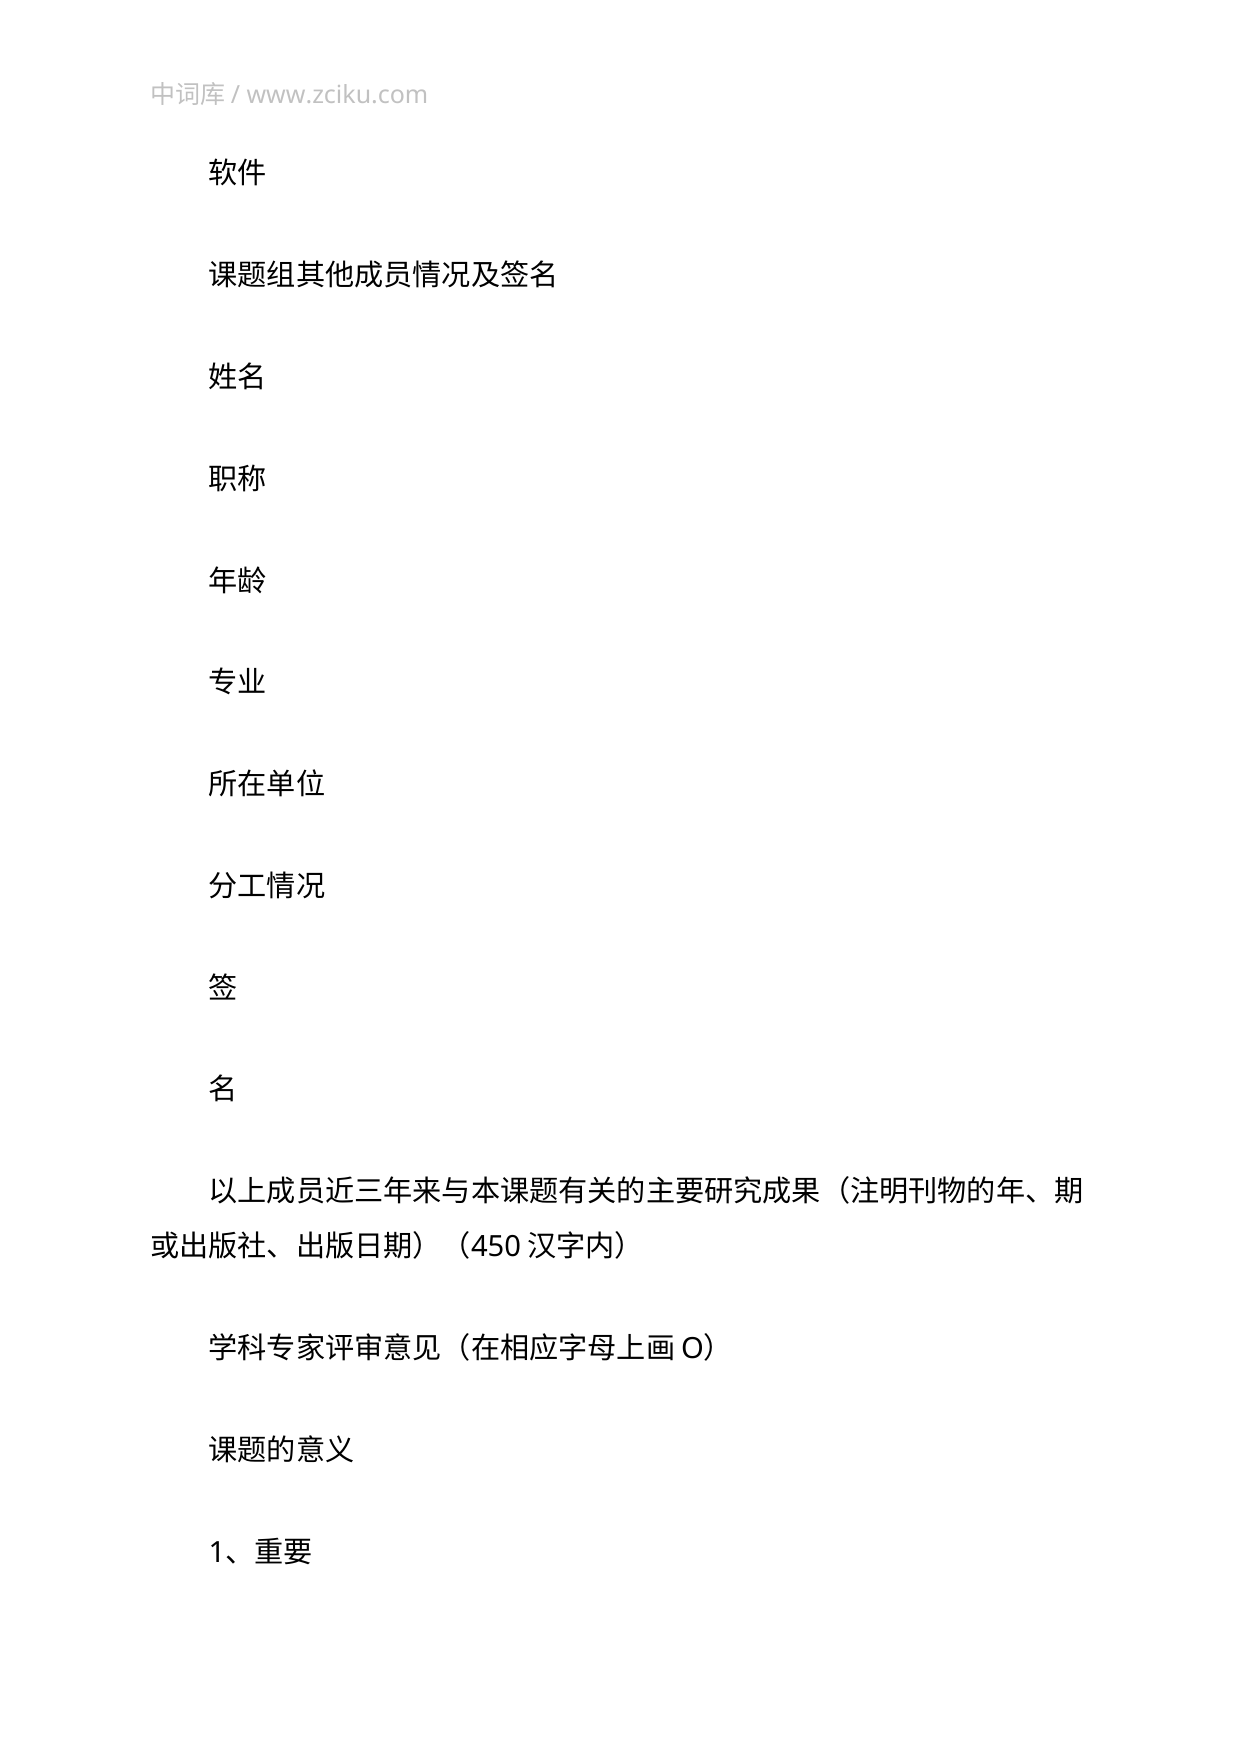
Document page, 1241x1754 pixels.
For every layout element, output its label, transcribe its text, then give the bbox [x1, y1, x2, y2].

text 签 [150, 964, 1090, 1006]
text 课题组其他成员情况及签名 [150, 252, 1090, 294]
text 以上成员近三年来与本课题有关的主要研究成果（注明刊物的年、期或出版社、出版日期）（450汉字内） [150, 1168, 1090, 1265]
text 专业 [150, 659, 1090, 701]
text 学科专家评审意见（在相应字母上画O） [150, 1324, 1090, 1367]
text 分工情况 [150, 862, 1090, 905]
text 软件 [150, 150, 1090, 192]
text 名 [150, 1066, 1090, 1108]
text 姓名 [150, 353, 1090, 396]
text 年龄 [150, 557, 1090, 599]
text 职称 [150, 455, 1090, 498]
text 所在单位 [150, 761, 1090, 803]
text 课题的意义 [150, 1427, 1090, 1469]
text 1、重要 [150, 1528, 1090, 1571]
